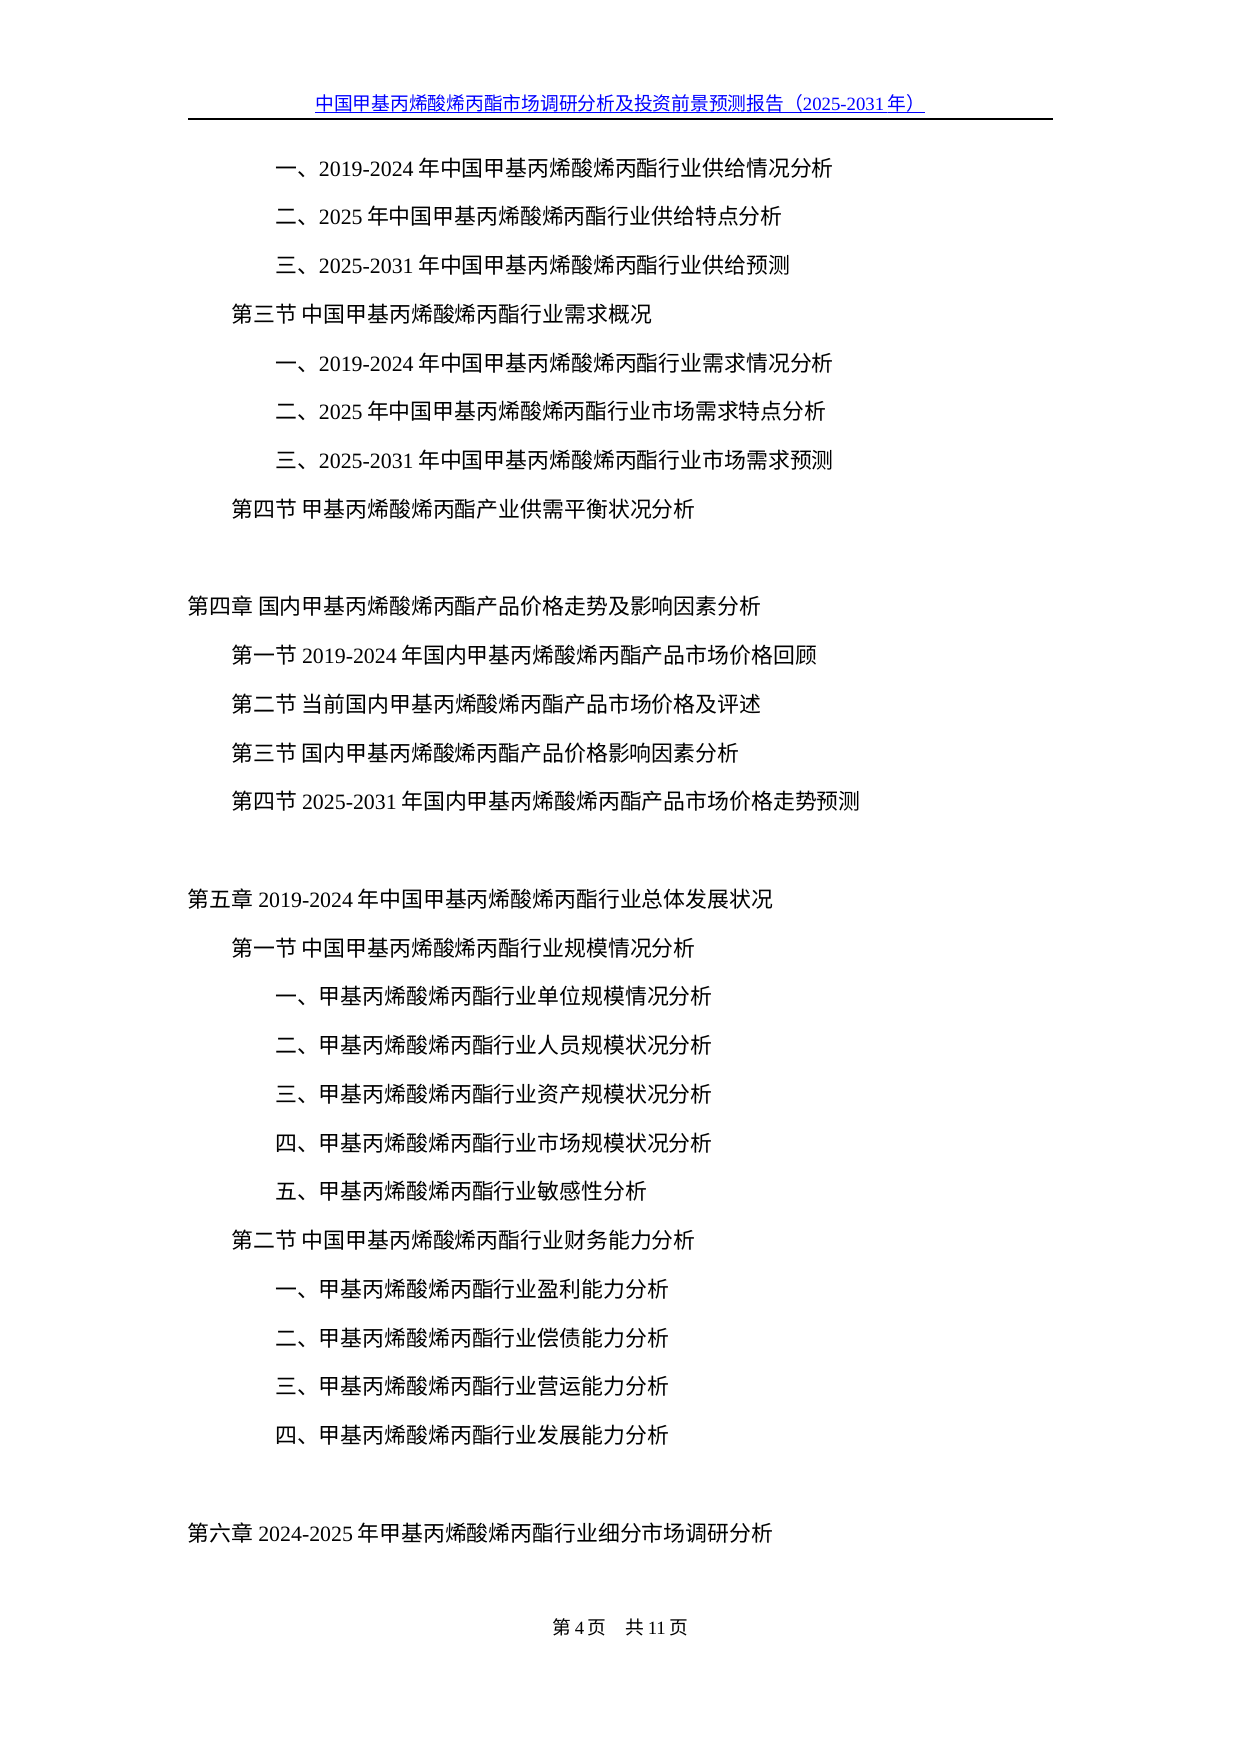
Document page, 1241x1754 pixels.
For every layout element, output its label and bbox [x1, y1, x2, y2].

text [187, 150, 1053, 1548]
